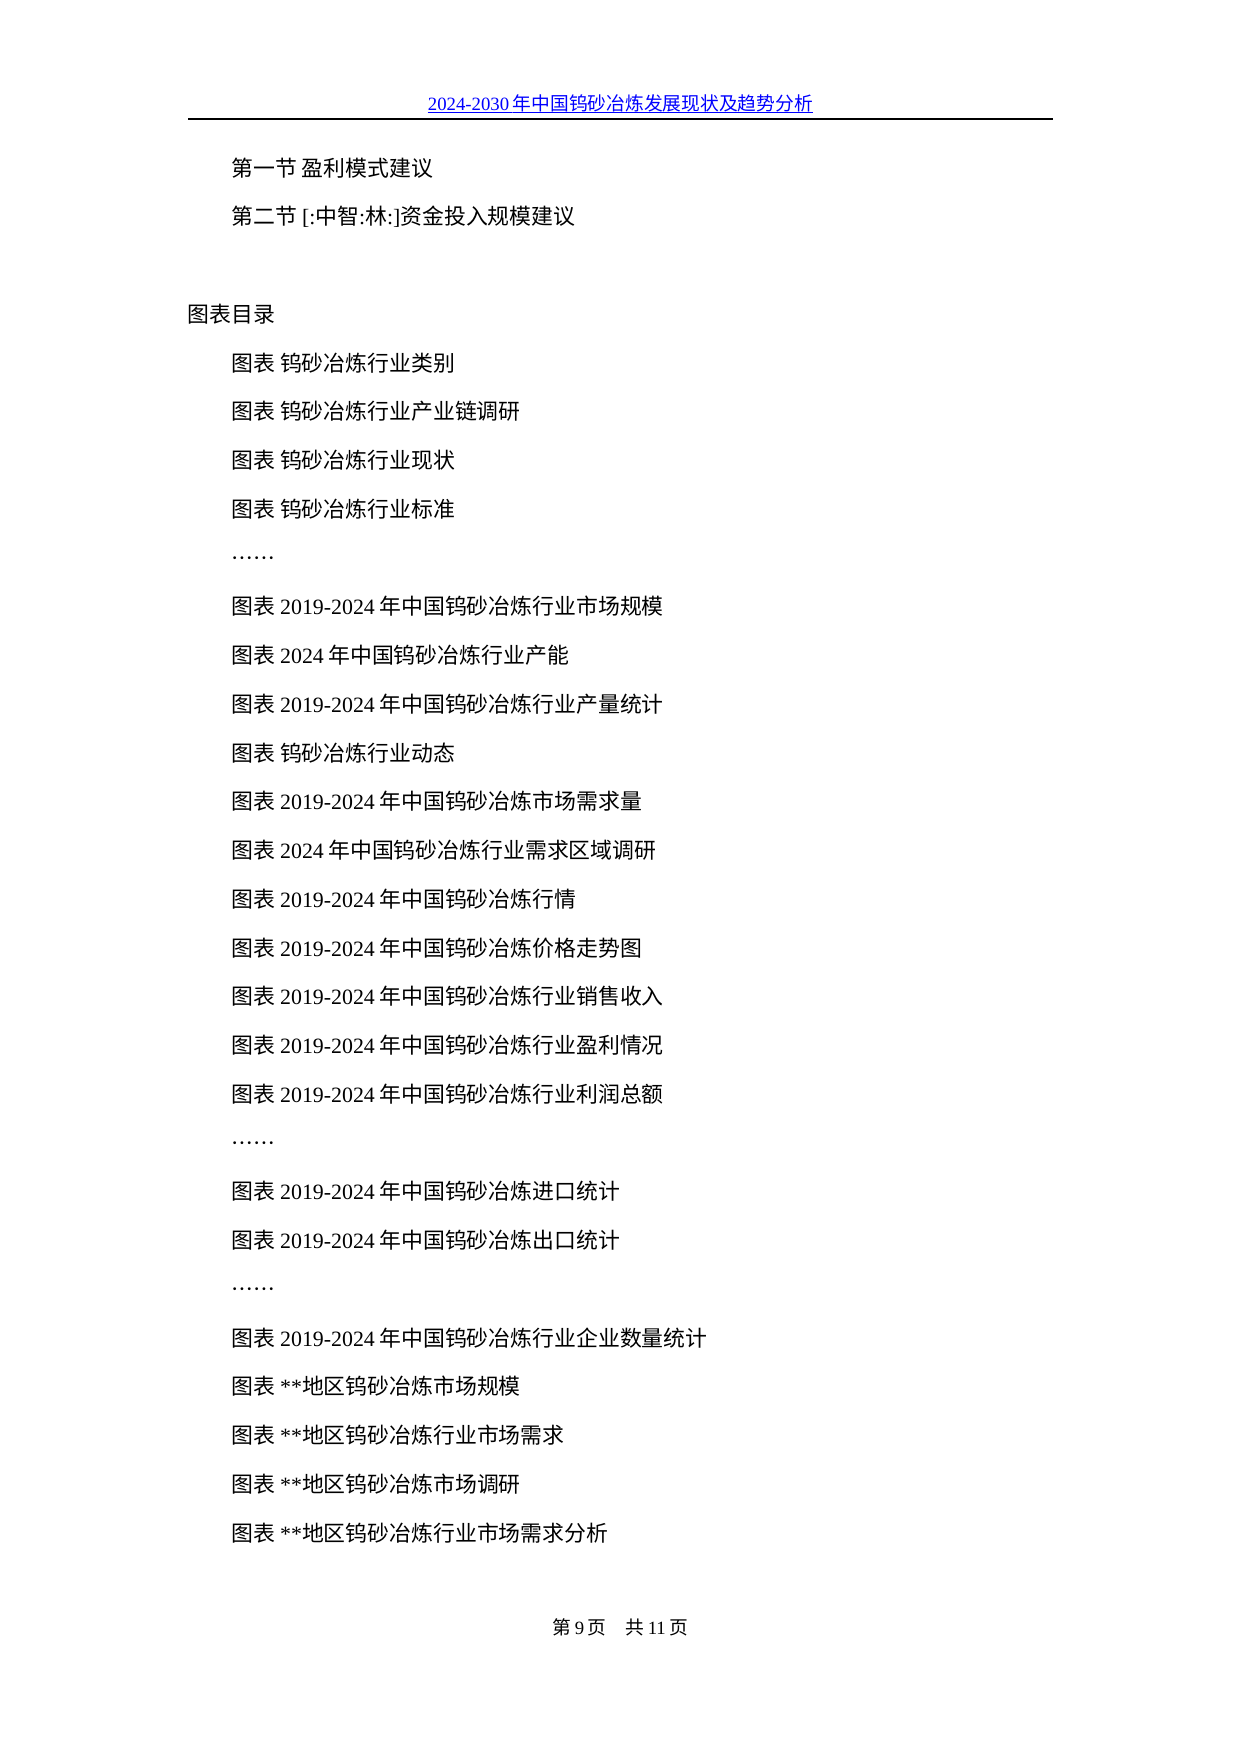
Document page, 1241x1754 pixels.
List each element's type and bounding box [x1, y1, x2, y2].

text [187, 150, 1053, 1548]
